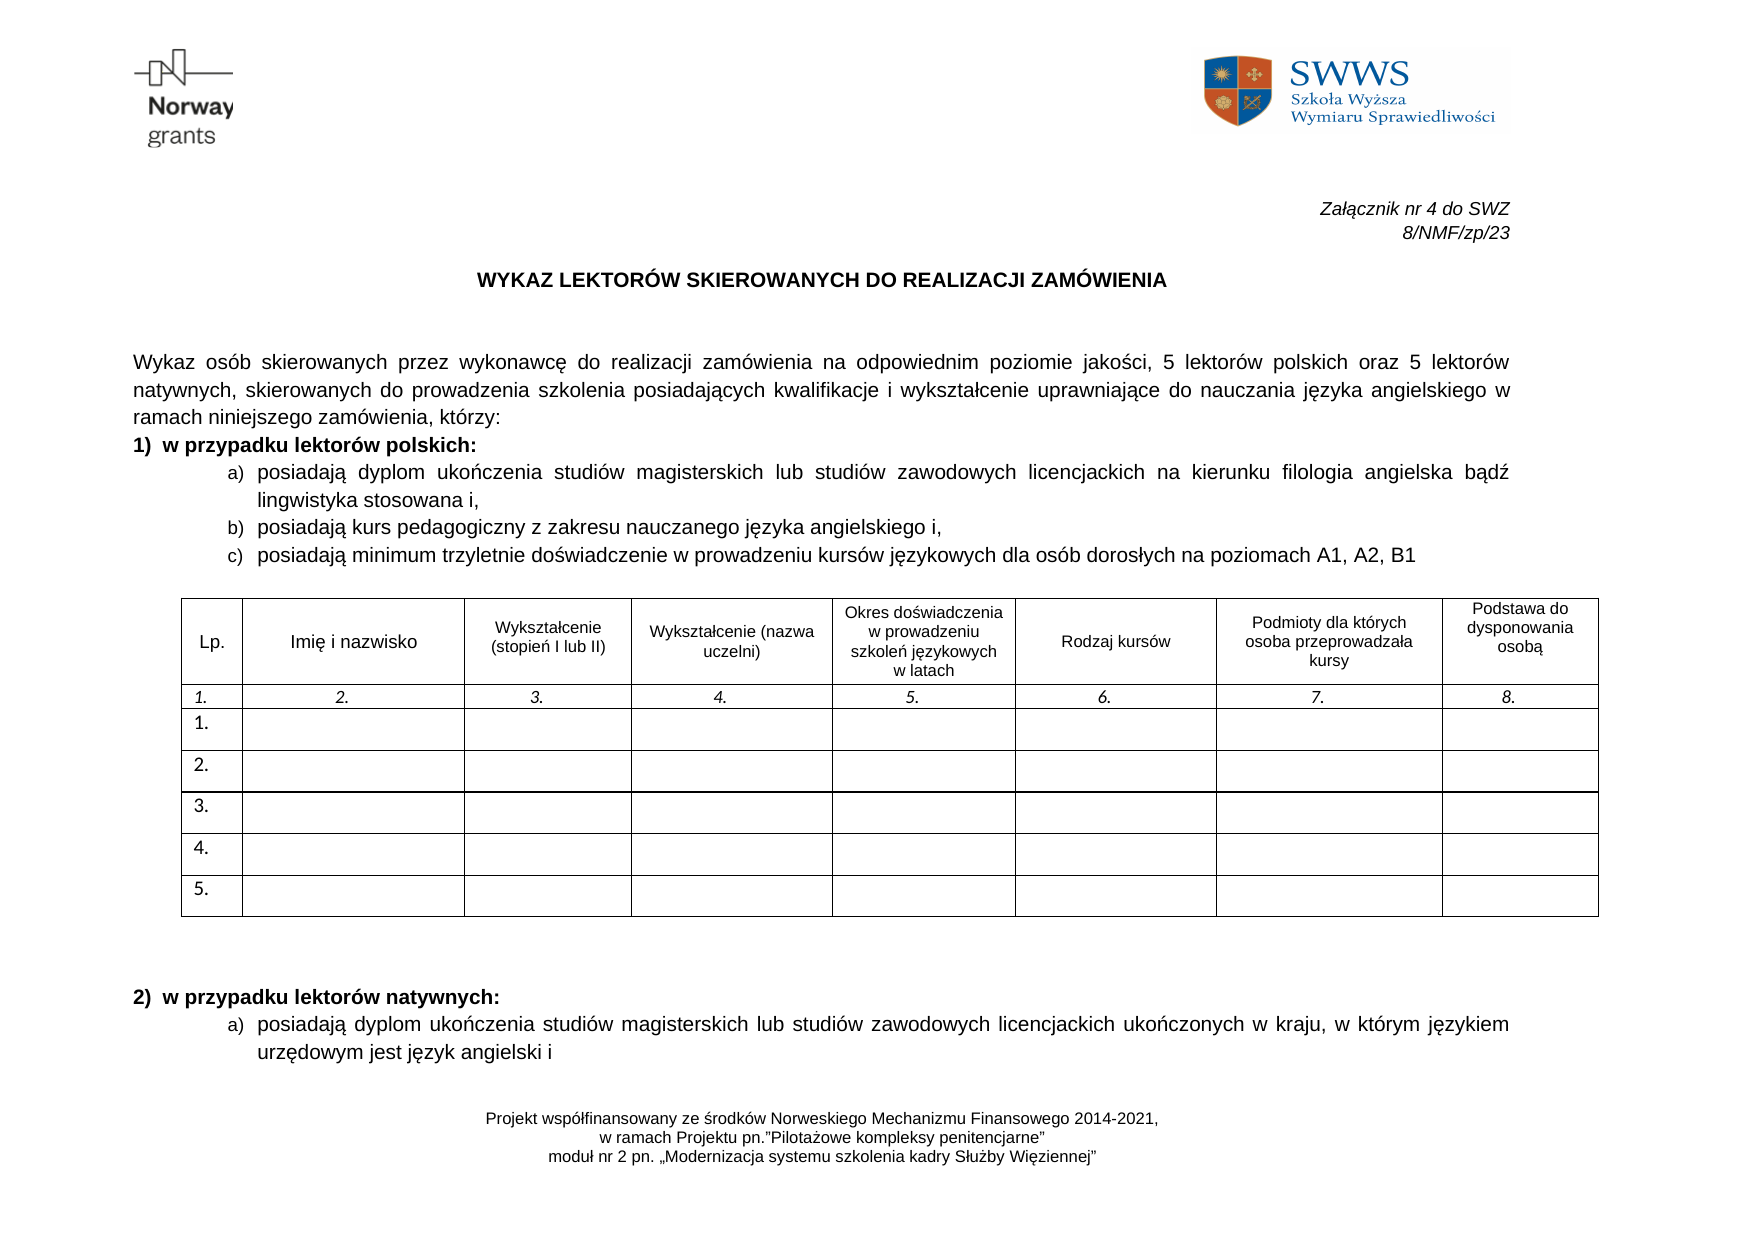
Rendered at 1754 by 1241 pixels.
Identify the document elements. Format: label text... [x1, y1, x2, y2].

table_cell [833, 685, 1015, 708]
table_cell [182, 876, 242, 916]
table_cell [833, 876, 1015, 916]
table_cell [1016, 793, 1216, 833]
table_cell [1443, 751, 1598, 791]
table_cell [632, 709, 832, 750]
table_cell [243, 834, 464, 874]
table_cell [243, 793, 464, 833]
table_cell [1016, 751, 1216, 791]
table_cell [1217, 685, 1442, 708]
table_cell [1016, 685, 1216, 708]
table_cell [1217, 876, 1442, 916]
table_cell [465, 751, 631, 791]
table_cell [1443, 685, 1598, 708]
list posiadają dyplom ukończenia studiów magisterskich lub studiów zawodowych licencjackich ukończonych w kraju, w którym językiem urzędowym jest język angielski i [227, 1012, 1511, 1063]
table_cell [833, 709, 1015, 750]
table_header Lp. [182, 599, 242, 684]
table_cell [465, 685, 631, 708]
table_cell [1443, 834, 1598, 874]
table_cell [182, 709, 242, 750]
table_cell [632, 685, 832, 708]
table_cell [182, 834, 242, 874]
picture [1191, 47, 1512, 134]
table_cell [465, 709, 631, 750]
table_cell [833, 834, 1015, 874]
table_header Podstawa do dysponowania osobą [1443, 599, 1598, 684]
text Wykaz osób skierowanych przez wykonawcę do realizacji zamówienia na odpowiednim poziomie jakości, 5 lektorów polskich oraz 5 lektorów natywnych, skierowanych do prowadzenia szkolenia posiadających kwalifikacje i wykształcenie uprawniające do nauczania języka angielskiego w ramach niniejszego zamówienia, którzy: [133, 350, 1511, 429]
table_header Podmioty dla których osoba przeprowadzała kursy [1217, 599, 1442, 684]
text Załącznik nr 4 do SWZ [133, 197, 1511, 219]
table_cell [1443, 709, 1598, 750]
table_cell [1217, 709, 1442, 750]
table_header Okres doświadczenia w prowadzeniu szkoleń językowych w latach [833, 599, 1015, 684]
table_cell [182, 685, 242, 708]
table_header Wykształcenie (nazwa uczelni) [632, 599, 832, 684]
table_cell [243, 709, 464, 750]
table_cell [632, 834, 832, 874]
list posiadają kurs pedagogiczny z zakresu nauczanego języka angielskiego i, [227, 515, 1511, 539]
table_cell [632, 876, 832, 916]
list posiadają minimum trzyletnie doświadczenie w prowadzeniu kursów językowych dla osób dorosłych na poziomach A1, A2, B1 [227, 543, 1511, 567]
list w przypadku lektorów natywnych: [133, 984, 1511, 1008]
list posiadają dyplom ukończenia studiów magisterskich lub studiów zawodowych licencjackich na kierunku filologia angielska bądź lingwistyka stosowana i, [227, 460, 1511, 512]
picture [132, 42, 233, 146]
table_cell [632, 793, 832, 833]
table_cell [1443, 793, 1598, 833]
table_cell [1217, 793, 1442, 833]
table_cell [833, 793, 1015, 833]
table_cell [182, 751, 242, 791]
table_header Wykształcenie (stopień I lub II) [465, 599, 631, 684]
table_cell [465, 793, 631, 833]
table_cell [182, 793, 242, 833]
table_cell [833, 751, 1015, 791]
table_header Rodzaj kursów [1016, 599, 1216, 684]
table_cell [1016, 834, 1216, 874]
text WYKAZ LEKTORÓW SKIEROWANYCH DO REALIZACJI ZAMÓWIENIA [133, 268, 1511, 292]
table_cell [243, 751, 464, 791]
table_cell [1217, 834, 1442, 874]
text 8/NMF/zp/23 [133, 222, 1511, 244]
table_cell [632, 751, 832, 791]
table_cell [1443, 876, 1598, 916]
table_header Imię i nazwisko [243, 599, 464, 684]
table_cell [243, 685, 464, 708]
table_cell [465, 876, 631, 916]
table_cell [1016, 709, 1216, 750]
list w przypadku lektorów polskich: [133, 433, 1511, 457]
table_cell [243, 876, 464, 916]
table_cell [465, 834, 631, 874]
table_cell [1217, 751, 1442, 791]
table_cell [1016, 876, 1216, 916]
